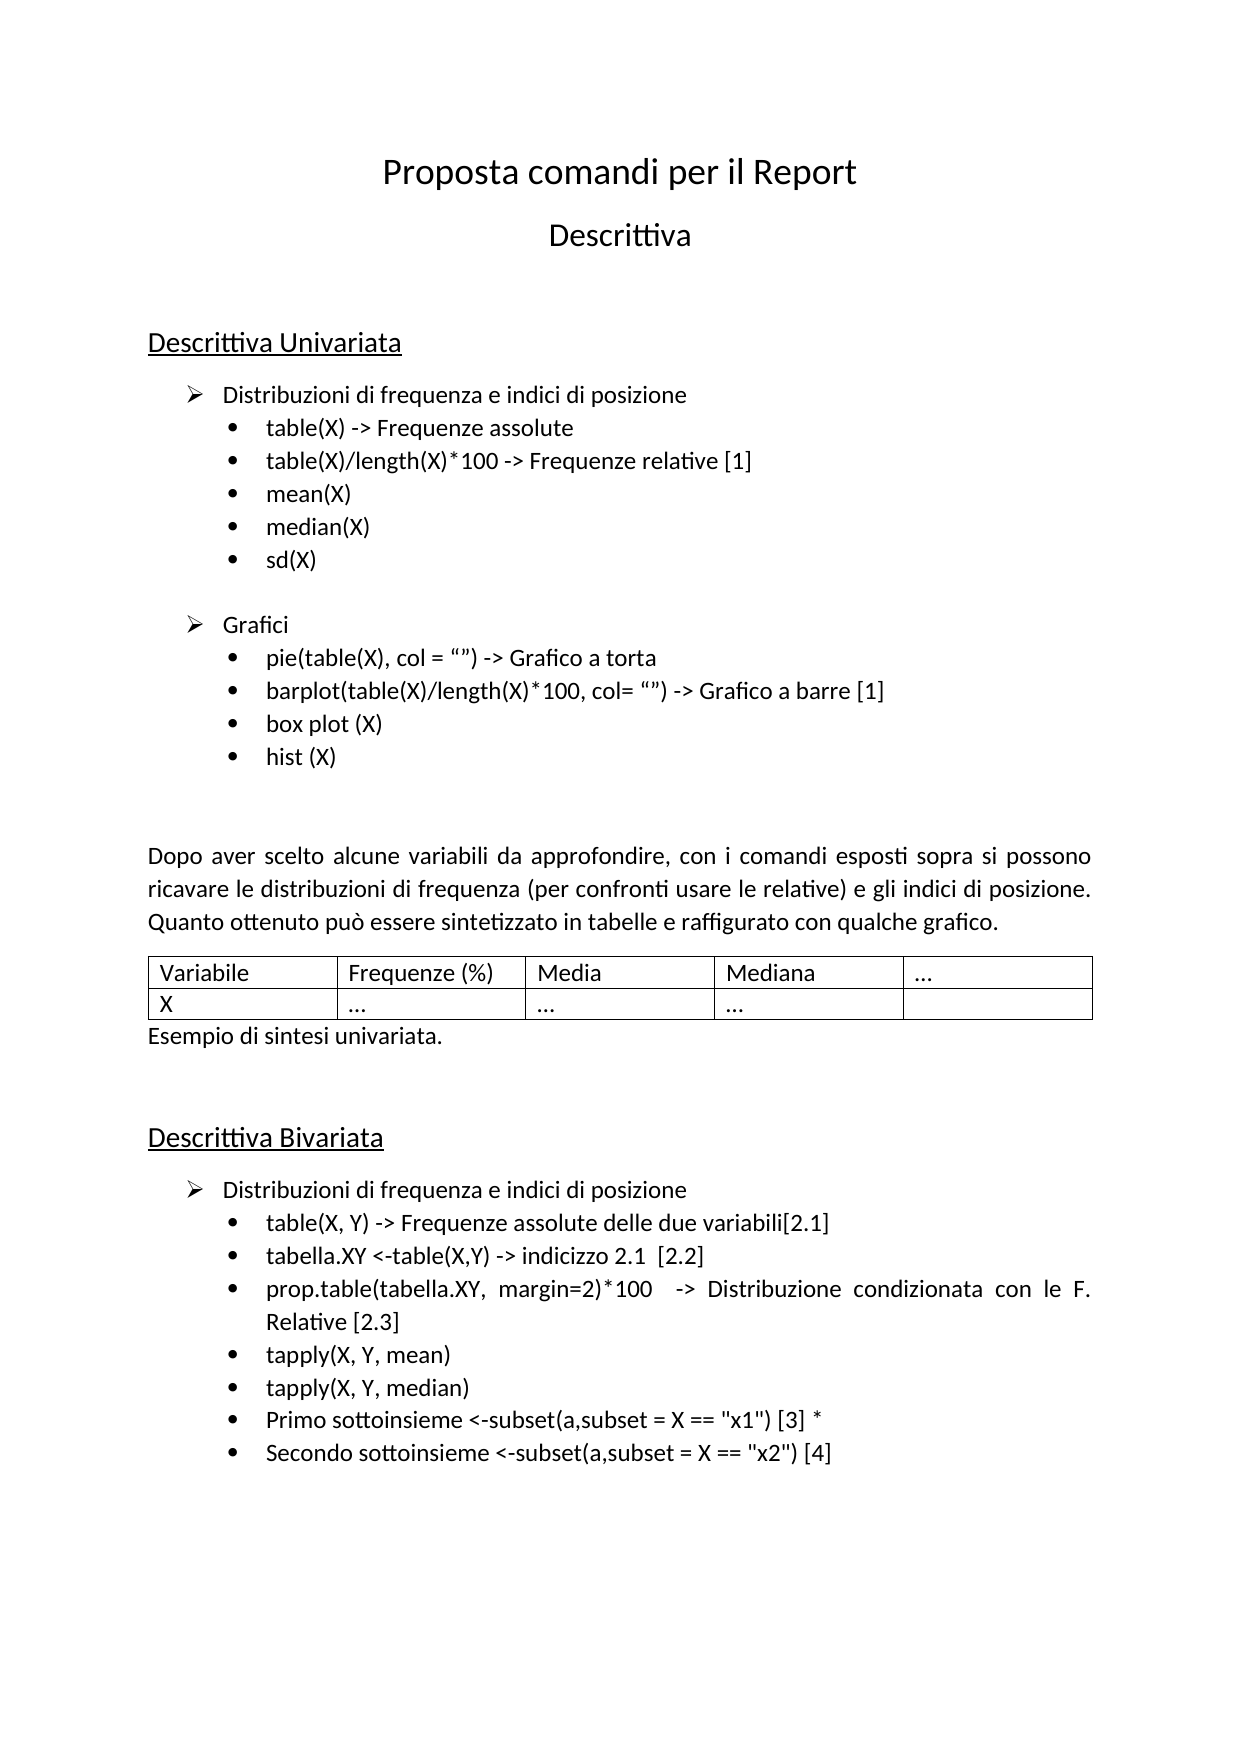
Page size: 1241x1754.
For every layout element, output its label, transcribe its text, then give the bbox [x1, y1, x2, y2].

list pie(table(X), col = “”) -> Grafico a torta [228, 642, 1092, 673]
text Descrittiva Univariata [148, 324, 1092, 360]
text Descrittiva Bivariata [148, 1119, 1092, 1155]
list table(X)/length(X)*100 -> Frequenze relative [1] [228, 445, 1092, 476]
table_cell … [715, 989, 903, 1019]
table_cell [904, 989, 1092, 1019]
table_header Frequenze (%) [338, 957, 525, 987]
list prop.table(tabella.XY, margin=2)*100 -> Distribuzione condizionata con le F. Relative [2.3] [228, 1273, 1092, 1336]
list median(X) [228, 511, 1092, 541]
list Grafici [185, 609, 1092, 640]
table_header Mediana [715, 957, 903, 987]
list Distribuzioni di frequenza e indici di posizione [185, 1174, 1092, 1205]
text Proposta comandi per il Report [148, 148, 1092, 193]
list sd(X) [228, 544, 1092, 574]
table_header Media [526, 957, 714, 987]
list barplot(table(X)/length(X)*100, col= “”) -> Grafico a barre [1] [228, 675, 1092, 706]
list tabella.XY <-table(X,Y) -> indicizzo 2.1 [2.2] [228, 1240, 1092, 1271]
list hist (X) [228, 741, 1092, 772]
table_header … [904, 957, 1092, 987]
list Distribuzioni di frequenza e indici di posizione [185, 379, 1092, 410]
table_header Variabile [149, 957, 337, 987]
table_cell X [149, 989, 337, 1019]
list tapply(X, Y, median) [228, 1372, 1092, 1402]
list box plot (X) [228, 708, 1092, 739]
list table(X, Y) -> Frequenze assolute delle due variabili[2.1] [228, 1207, 1092, 1238]
text Dopo aver scelto alcune variabili da approfondire, con i comandi esposti sopra si possono ricavare le distribuzioni di frequenza (per confronti usare le relative) e gli indici di posizione. Quanto ottenuto può essere sintetizzato in tabelle e raffigurato con qualche grafico. [148, 840, 1092, 937]
list tapply(X, Y, mean) [228, 1339, 1092, 1369]
list Secondo sottoinsieme <-subset(a,subset = X == "x2") [4] [228, 1438, 1092, 1468]
text Esempio di sintesi univariata. [148, 1020, 1092, 1051]
table_cell … [338, 989, 525, 1019]
table_cell … [526, 989, 714, 1019]
text Descrittiva [148, 214, 1092, 254]
list Primo sottoinsieme <-subset(a,subset = X == "x1") [3] * [228, 1405, 1092, 1435]
list table(X) -> Frequenze assolute [228, 412, 1092, 443]
list mean(X) [228, 478, 1092, 508]
